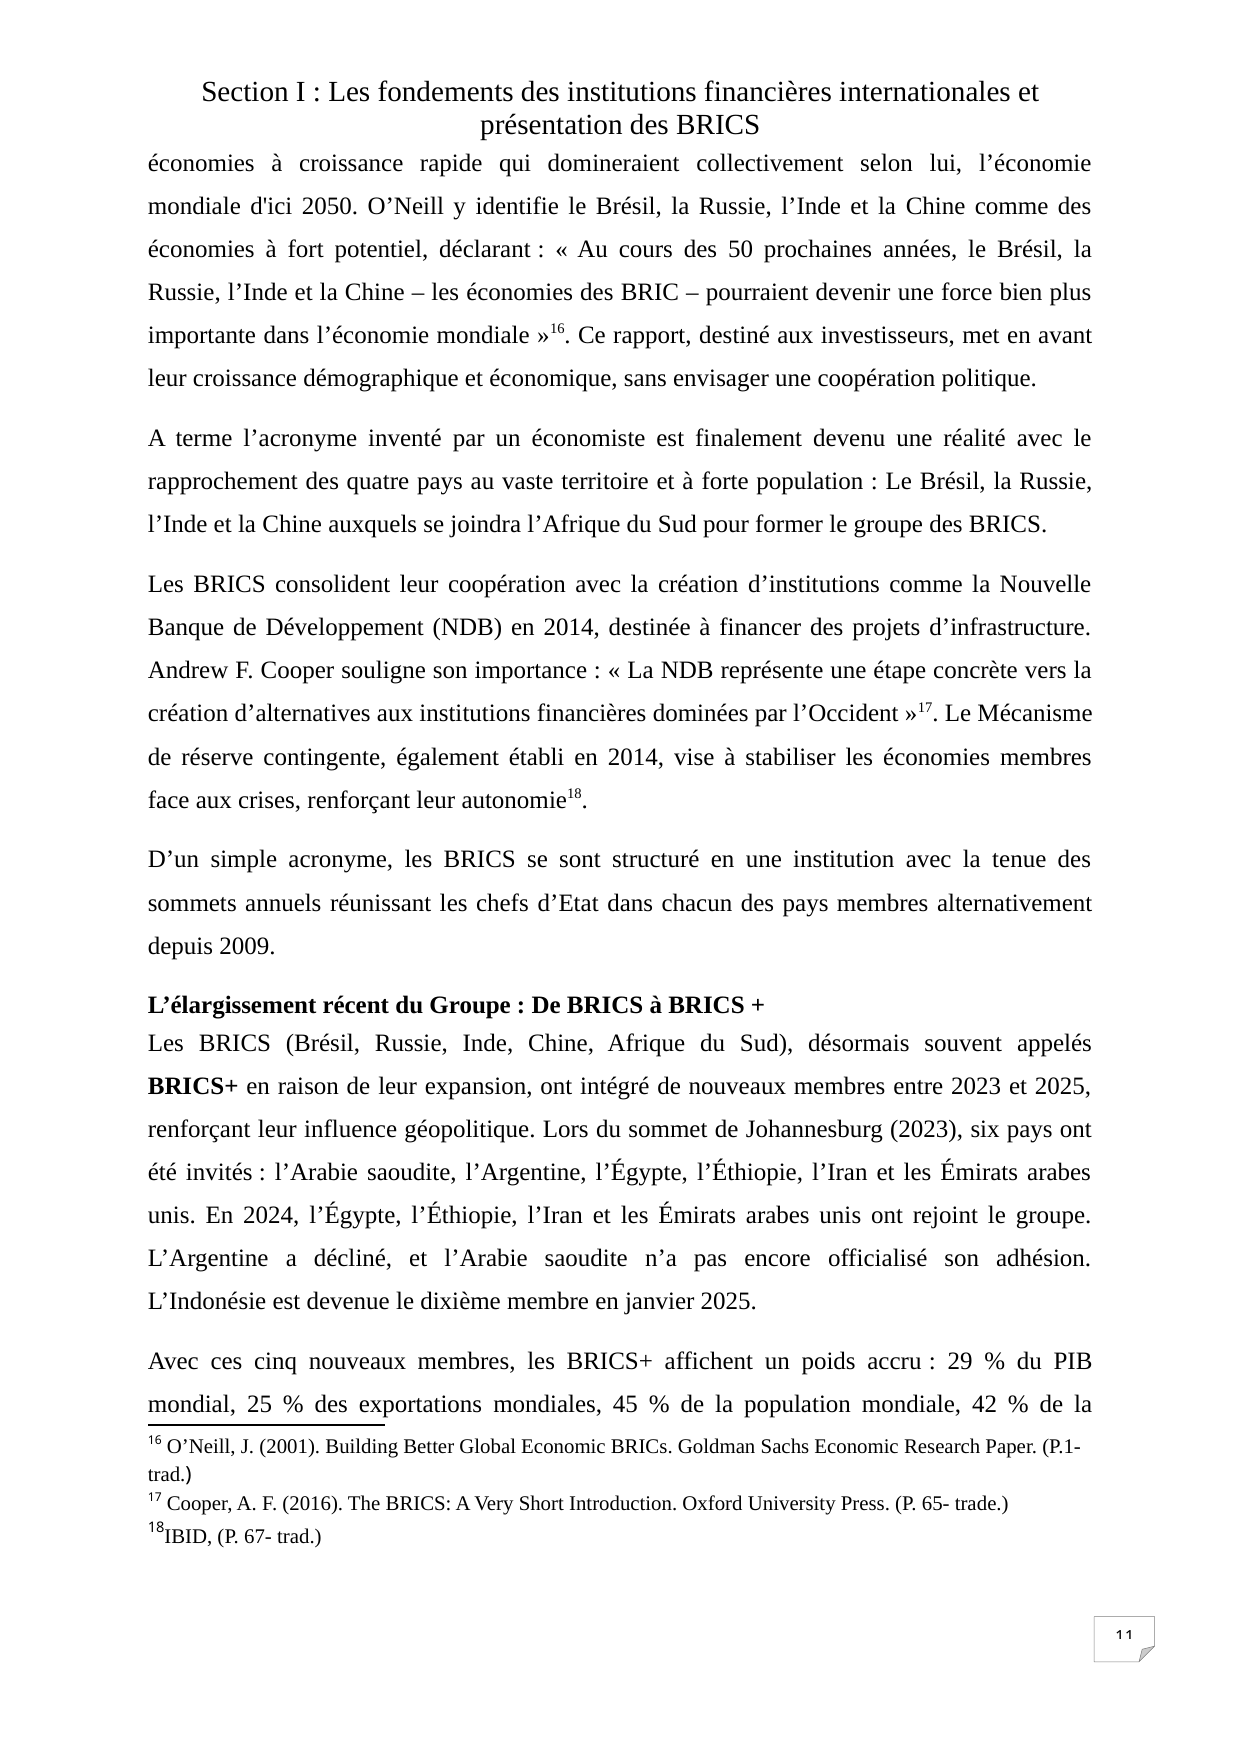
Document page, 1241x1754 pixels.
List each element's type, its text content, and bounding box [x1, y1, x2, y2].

text Les BRICS consolident leur coopération avec la création d’institutions comme la Nouvelle Banque de Développement (NDB) en 2014, destinée à financer des projets d’infrastructure. Andrew F. Cooper souligne son importance : « La NDB représente une étape concrète vers la création d’alternatives aux institutions financières dominées par l’Occident ». Le Mécanisme de réserve contingente, également établi en 2014, vise à stabiliser les économies membres face aux crises, renforçant leur autonomie. [148, 569, 1093, 813]
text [148, 1346, 1093, 1418]
text Les BRICS (Brésil, Russie, Inde, Chine, Afrique du Sud), désormais souvent appelés BRICS+ en raison de leur expansion, ont intégré de nouveaux membres entre 2023 et 2025, renforçant leur influence géopolitique. Lors du sommet de Johannesburg (2023), six pays ont été invités : l’Arabie saoudite, l’Argentine, l’Égypte, l’Éthiopie, l’Iran et les Émirats arabes unis. En 2024, l’Égypte, l’Éthiopie, l’Iran et les Émirats arabes unis ont rejoint le groupe. L’Argentine a décliné, et l’Arabie saoudite n’a pas encore officialisé son adhésion. L’Indonésie est devenue le dixième membre en janvier 2025. [148, 1028, 1093, 1315]
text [148, 148, 1093, 392]
text D’un simple acronyme, les BRICS se sont structuré en une institution avec la tenue des sommets annuels réunissant les chefs d’Etat dans chacun des pays membres alternativement depuis 2009. [148, 844, 1093, 959]
text A terme l’acronyme inventé par un économiste est finalement devenu une réalité avec le rapprochement des quatre pays au vaste territoire et à forte population : Le Brésil, la Russie, l’Inde et la Chine auxquels se joindra l’Afrique du Sud pour former le groupe des BRICS. [148, 423, 1093, 538]
subtitle L’élargissement récent du Groupe : De BRICS à BRICS + [148, 991, 1093, 1019]
